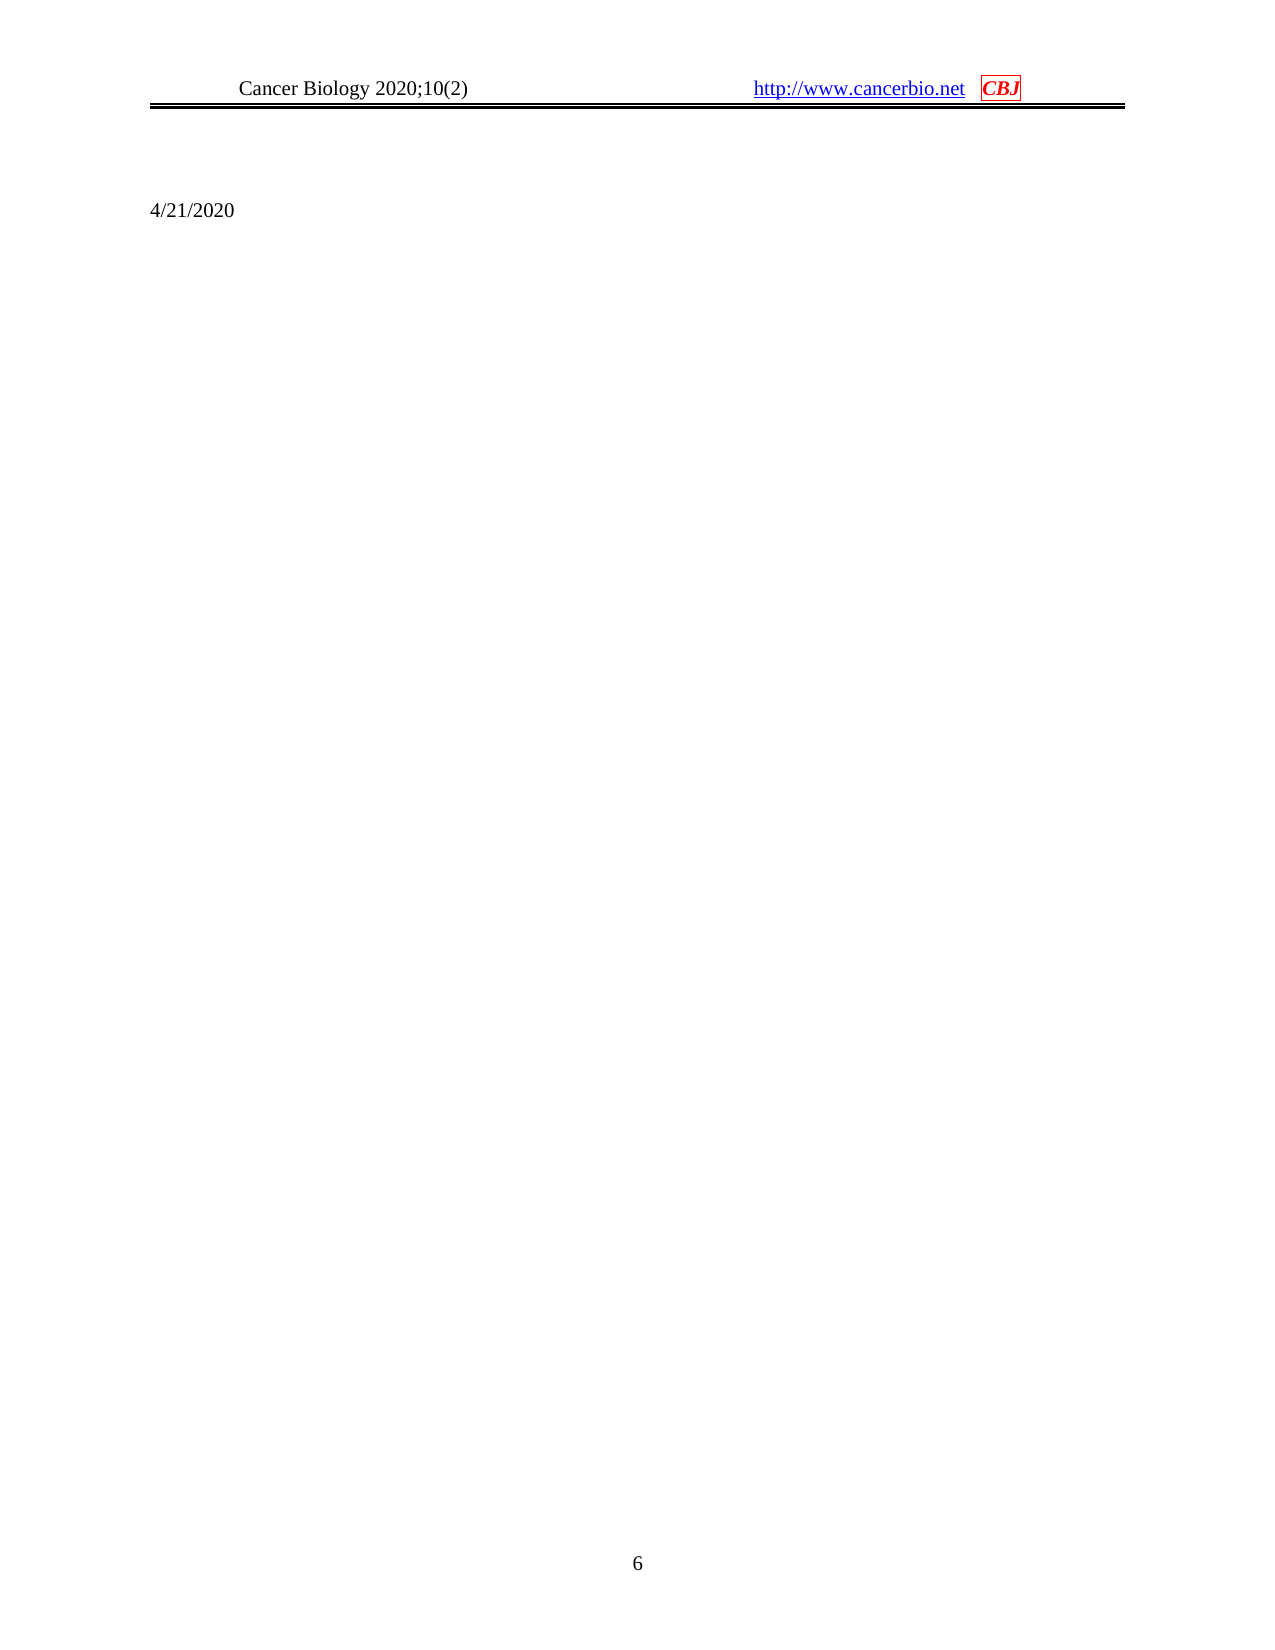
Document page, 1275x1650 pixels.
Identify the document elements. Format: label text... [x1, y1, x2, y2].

text 4/21/2020 [150, 198, 1125, 222]
